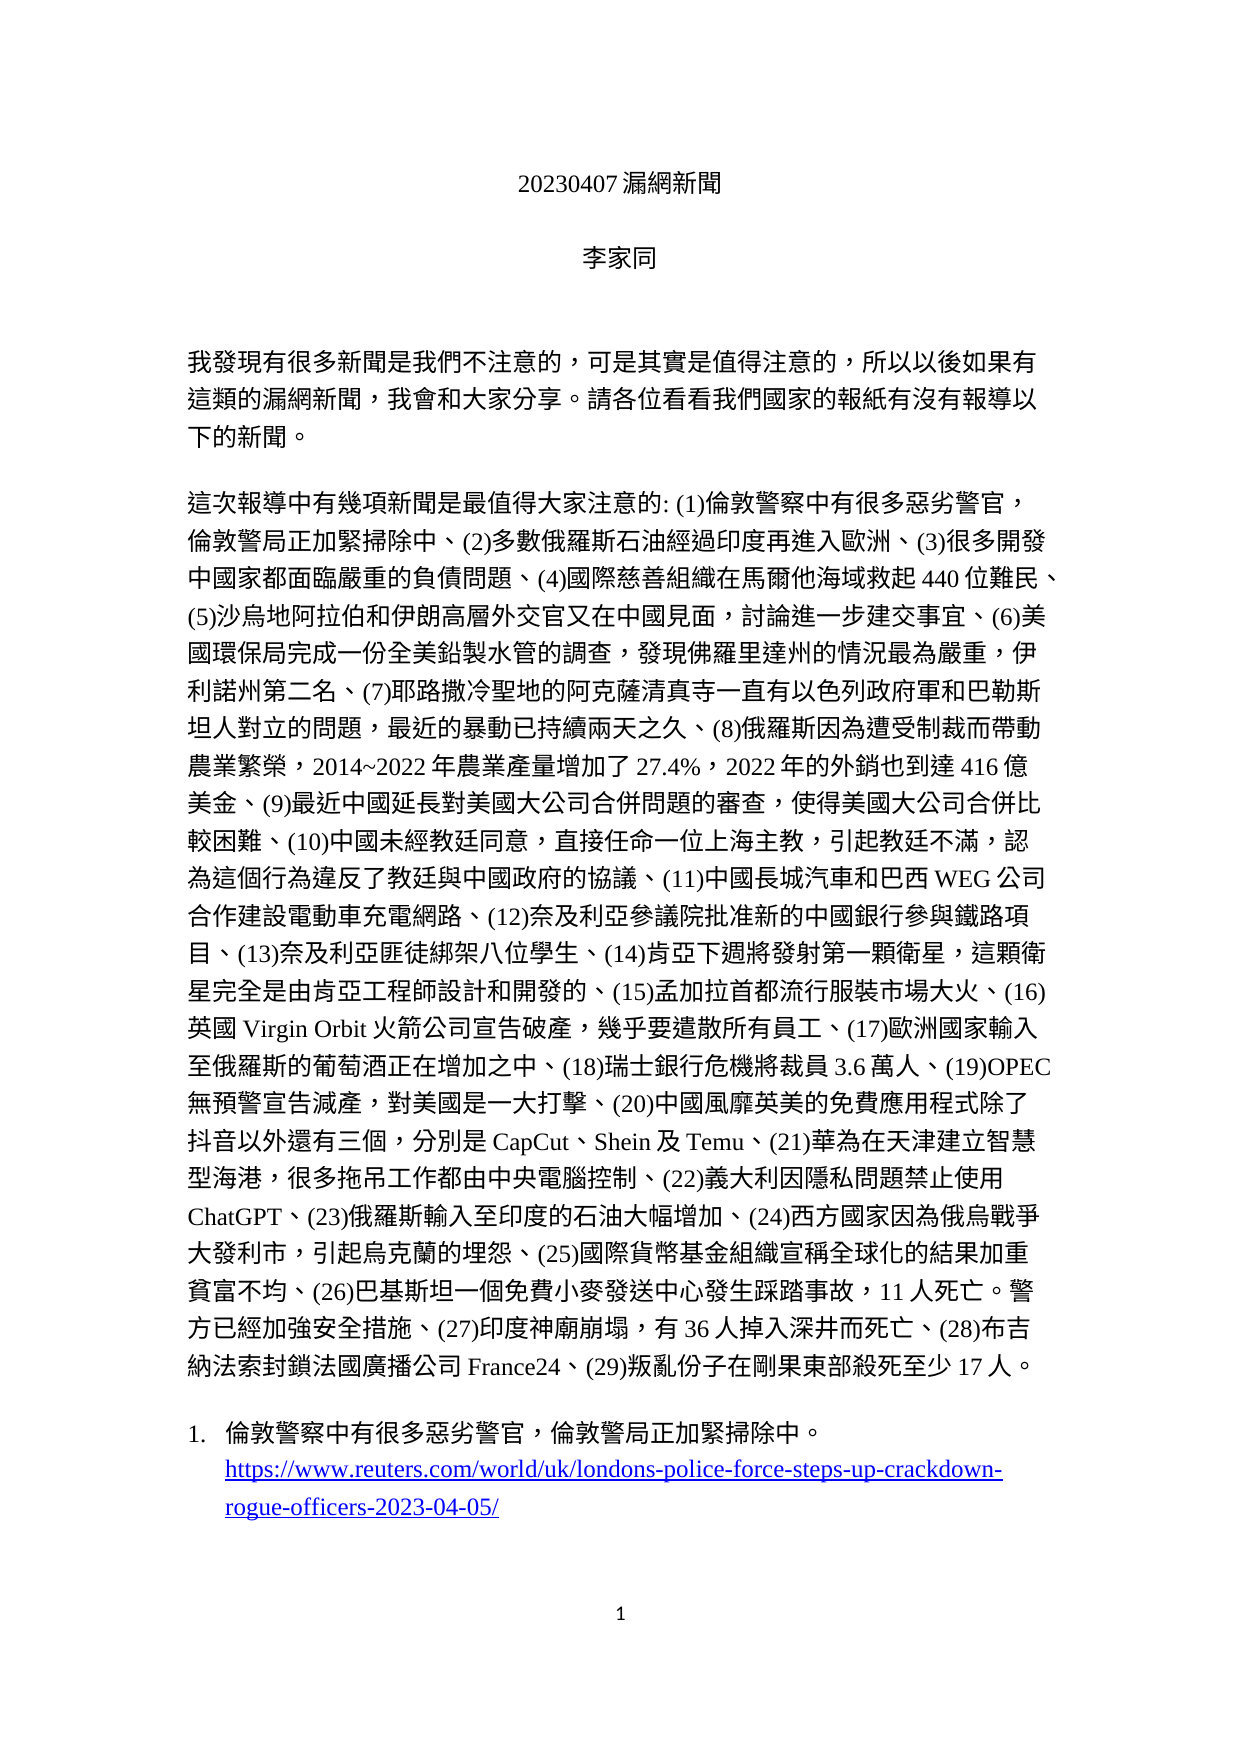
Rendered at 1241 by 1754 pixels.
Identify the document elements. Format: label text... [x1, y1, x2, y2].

list 倫敦警察中有很多惡劣警官，倫敦警局正加緊掃除中。 [187, 1412, 1053, 1450]
text 我發現有很多新聞是我們不注意的，可是其實是值得注意的，所以以後如果有這類的漏網新聞，我會和大家分享。請各位看看我們國家的報紙有沒有報導以下的新聞。 [187, 342, 1053, 454]
list https://www.reuters.com/world/uk/londons-police-force-steps-up-crackdown-rogue-officers-2023-04-05/ [225, 1450, 1053, 1525]
text 20230407漏網新聞 [187, 162, 1053, 200]
text 李家同 [187, 237, 1053, 275]
text 這次報導中有幾項新聞是最值得大家注意的: (1)倫敦警察中有很多惡劣警官，倫敦警局正加緊掃除中、(2)多數俄羅斯石油經過印度再進入歐洲、(3)很多開發中國家都面臨嚴重的負債問題、(4)國際慈善組織在馬爾他海域救起440位難民、(5)沙烏地阿拉伯和伊朗高層外交官又在中國見面，討論進一步建交事宜、(6)美國環保局完成一份全美鉛製水管的調查，發現佛羅里達州的情況最為嚴重，伊利諾州第二名、(7)耶路撒冷聖地的阿克薩清真寺一直有以色列政府軍和巴勒斯坦人對立的問題，最近的暴動已持續兩天之久、(8)俄羅斯因為遭受制裁而帶動農業繁榮，2014~2022年農業產量增加了27.4%，2022年的外銷也到達416億美金、(9)最近中國延長對美國大公司合併問題的審查，使得美國大公司合併比較困難、(10)中國未經教廷同意，直接任命一位上海主教，引起教廷不滿，認為這個行為違反了教廷與中國政府的協議、(11)中國長城汽車和巴西WEG公司合作建設電動車充電網路、(12)奈及利亞參議院批准新的中國銀行參與鐵路項目、(13)奈及利亞匪徒綁架八位學生、(14)肯亞下週將發射第一顆衛星，這顆衛星完全是由肯亞工程師設計和開發的、(15)孟加拉首都流行服裝市場大火、(16)英國Virgin Orbit火箭公司宣告破產，幾乎要遣散所有員工、(17)歐洲國家輸入至俄羅斯的葡萄酒正在增加之中、(18)瑞士銀行危機將裁員3.6萬人、(19)OPEC無預警宣告減產，對美國是一大打擊、(20)中國風靡英美的免費應用程式除了抖音以外還有三個，分別是CapCut、Shein及Temu、(21)華為在天津建立智慧型海港，很多拖吊工作都由中央電腦控制、(22)義大利因隱私問題禁止使用ChatGPT、(23)俄羅斯輸入至印度的石油大幅增加、(24)西方國家因為俄烏戰爭大發利市，引起烏克蘭的埋怨、(25)國際貨幣基金組織宣稱全球化的結果加重貧富不均、(26)巴基斯坦一個免費小麥發送中心發生踩踏事故，11人死亡。警方已經加強安全措施、(27)印度神廟崩塌，有36人掉入深井而死亡、(28)布吉納法索封鎖法國廣播公司France24、(29)叛亂份子在剛果東部殺死至少17人。 [187, 483, 1053, 1383]
